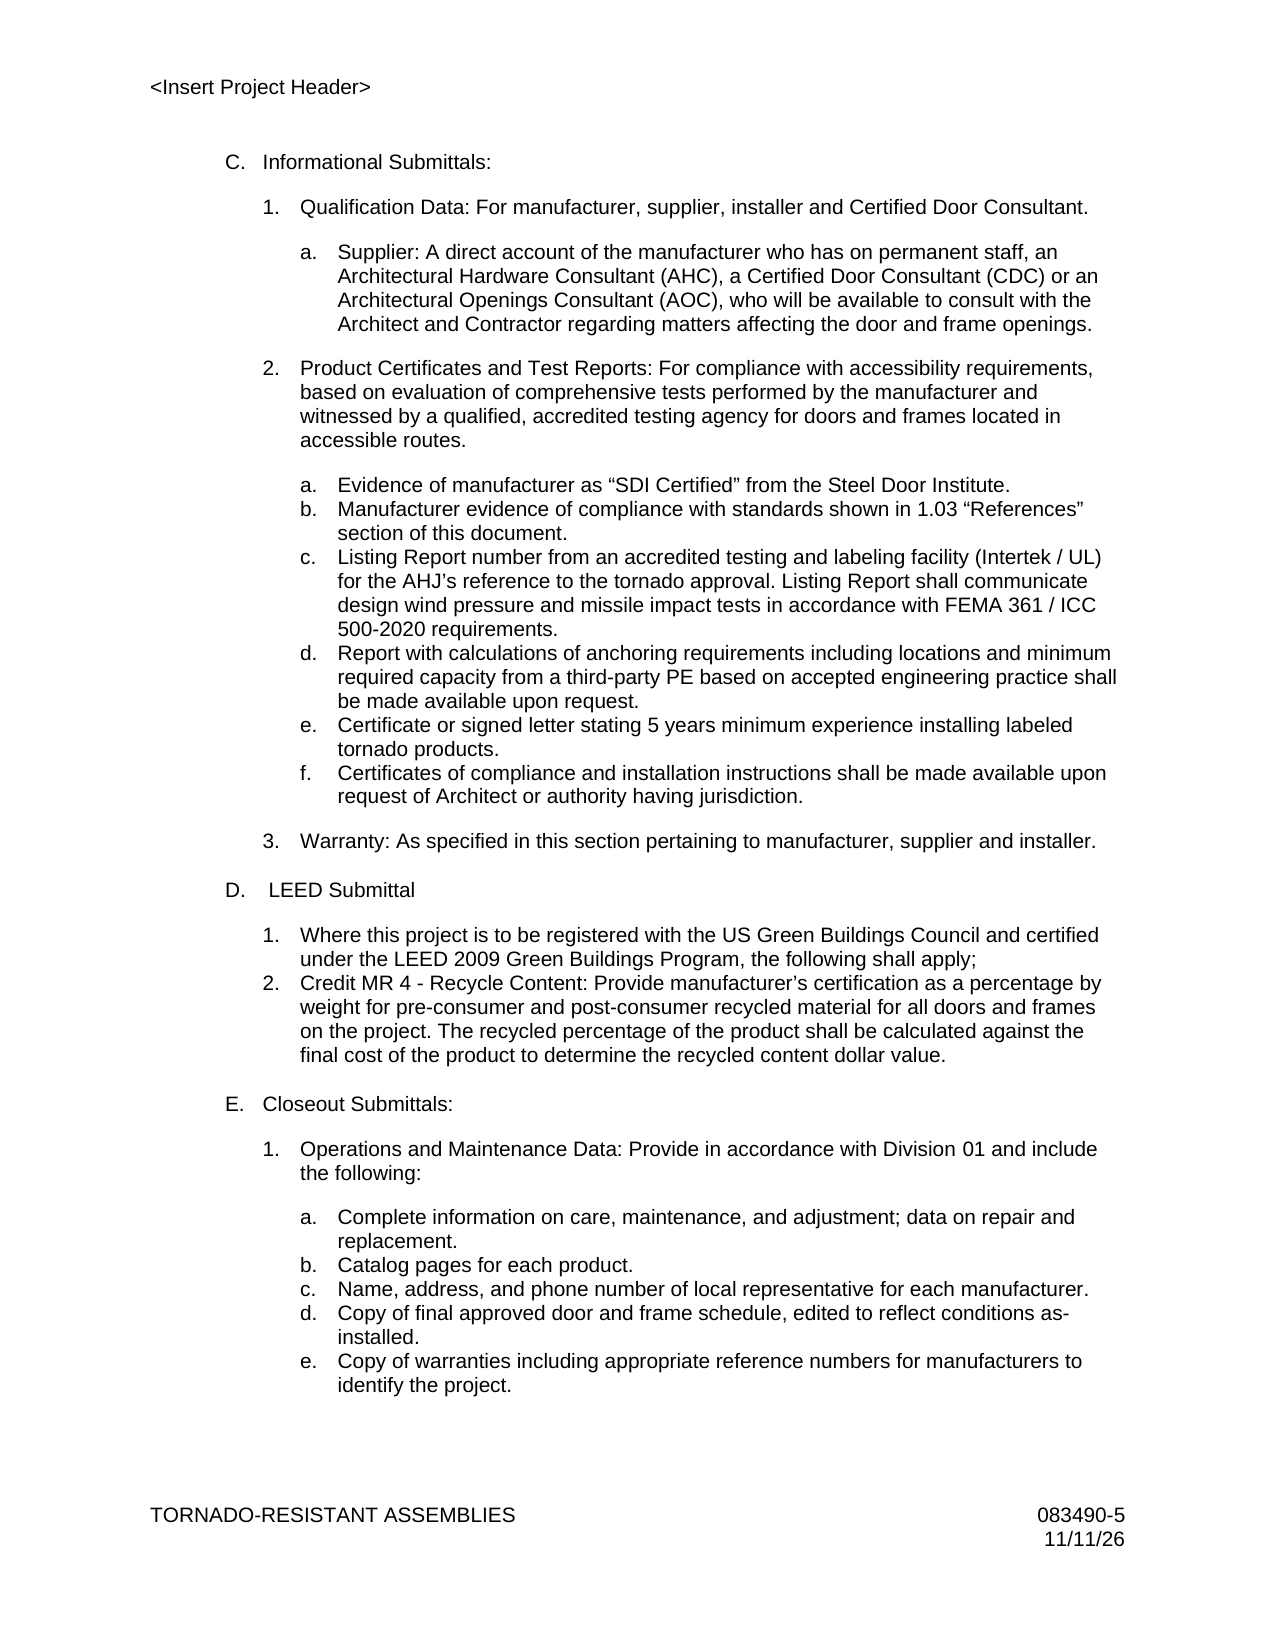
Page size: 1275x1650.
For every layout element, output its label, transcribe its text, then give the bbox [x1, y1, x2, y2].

text Informational Submittals: [225, 150, 1125, 174]
text Catalog pages for each product. [300, 1253, 1125, 1277]
text Product Certificates and Test Reports: For compliance with accessibility requirements, based on evaluation of comprehensive tests performed by the manufacturer and witnessed by a qualified, accredited testing agency for doors and frames located in accessible routes. [262, 356, 1125, 452]
text Listing Report number from an accredited testing and labeling facility (Intertek / UL) for the AHJ’s reference to the tornado approval. Listing Report shall communicate design wind pressure and missile impact tests in accordance with FEMA 361 / ICC 500-2020 requirements. [300, 545, 1125, 641]
text Certificate or signed letter stating 5 years minimum experience installing labeled tornado products. [300, 712, 1125, 760]
text Operations and Maintenance Data: Provide in accordance with Division 01 and include the following: [262, 1136, 1125, 1184]
text Where this project is to be registered with the US Green Buildings Council and certified under the LEED 2009 Green Buildings Program, the following shall apply; [262, 923, 1125, 971]
text Copy of final approved door and frame schedule, edited to reflect conditions as-installed. [300, 1301, 1125, 1349]
text Report with calculations of anchoring requirements including locations and minimum required capacity from a third-party PE based on accepted engineering practice shall be made available upon request. [300, 641, 1125, 712]
text Name, address, and phone number of local representative for each manufacturer. [300, 1277, 1125, 1301]
text Manufacturer evidence of compliance with standards shown in 1.03 “References” section of this document. [300, 497, 1125, 545]
text Supplier: A direct account of the manufacturer who has on permanent staff, an Architectural Hardware Consultant (AHC), a Certified Door Consultant (CDC) or an Architectural Openings Consultant (AOC), who will be available to consult with the Architect and Contractor regarding matters affecting the door and frame openings. [300, 239, 1125, 335]
text Warranty: As specified in this section pertaining to manufacturer, supplier and installer. [262, 829, 1125, 853]
text Certificates of compliance and installation instructions shall be made available upon request of Architect or authority having jurisdiction. [300, 760, 1125, 808]
text OPTION: LEED Submittal [225, 878, 1125, 902]
text Complete information on care, maintenance, and adjustment; data on repair and replacement. [300, 1205, 1125, 1253]
text Evidence of manufacturer as “SDI Certified” from the Steel Door Institute. [300, 473, 1125, 497]
text Credit MR 4 - Recycle Content: Provide manufacturer’s certification as a percentage by weight for pre-consumer and post-consumer recycled material for all doors and frames on the project. The recycled percentage of the product shall be calculated against the final cost of the product to determine the recycled content dollar value. [262, 971, 1125, 1067]
text Qualification Data: For manufacturer, supplier, installer and Certified Door Consultant. [262, 195, 1125, 219]
text Closeout Submittals: [225, 1092, 1125, 1116]
text Copy of warranties including appropriate reference numbers for manufacturers to identify the project. [300, 1349, 1125, 1397]
